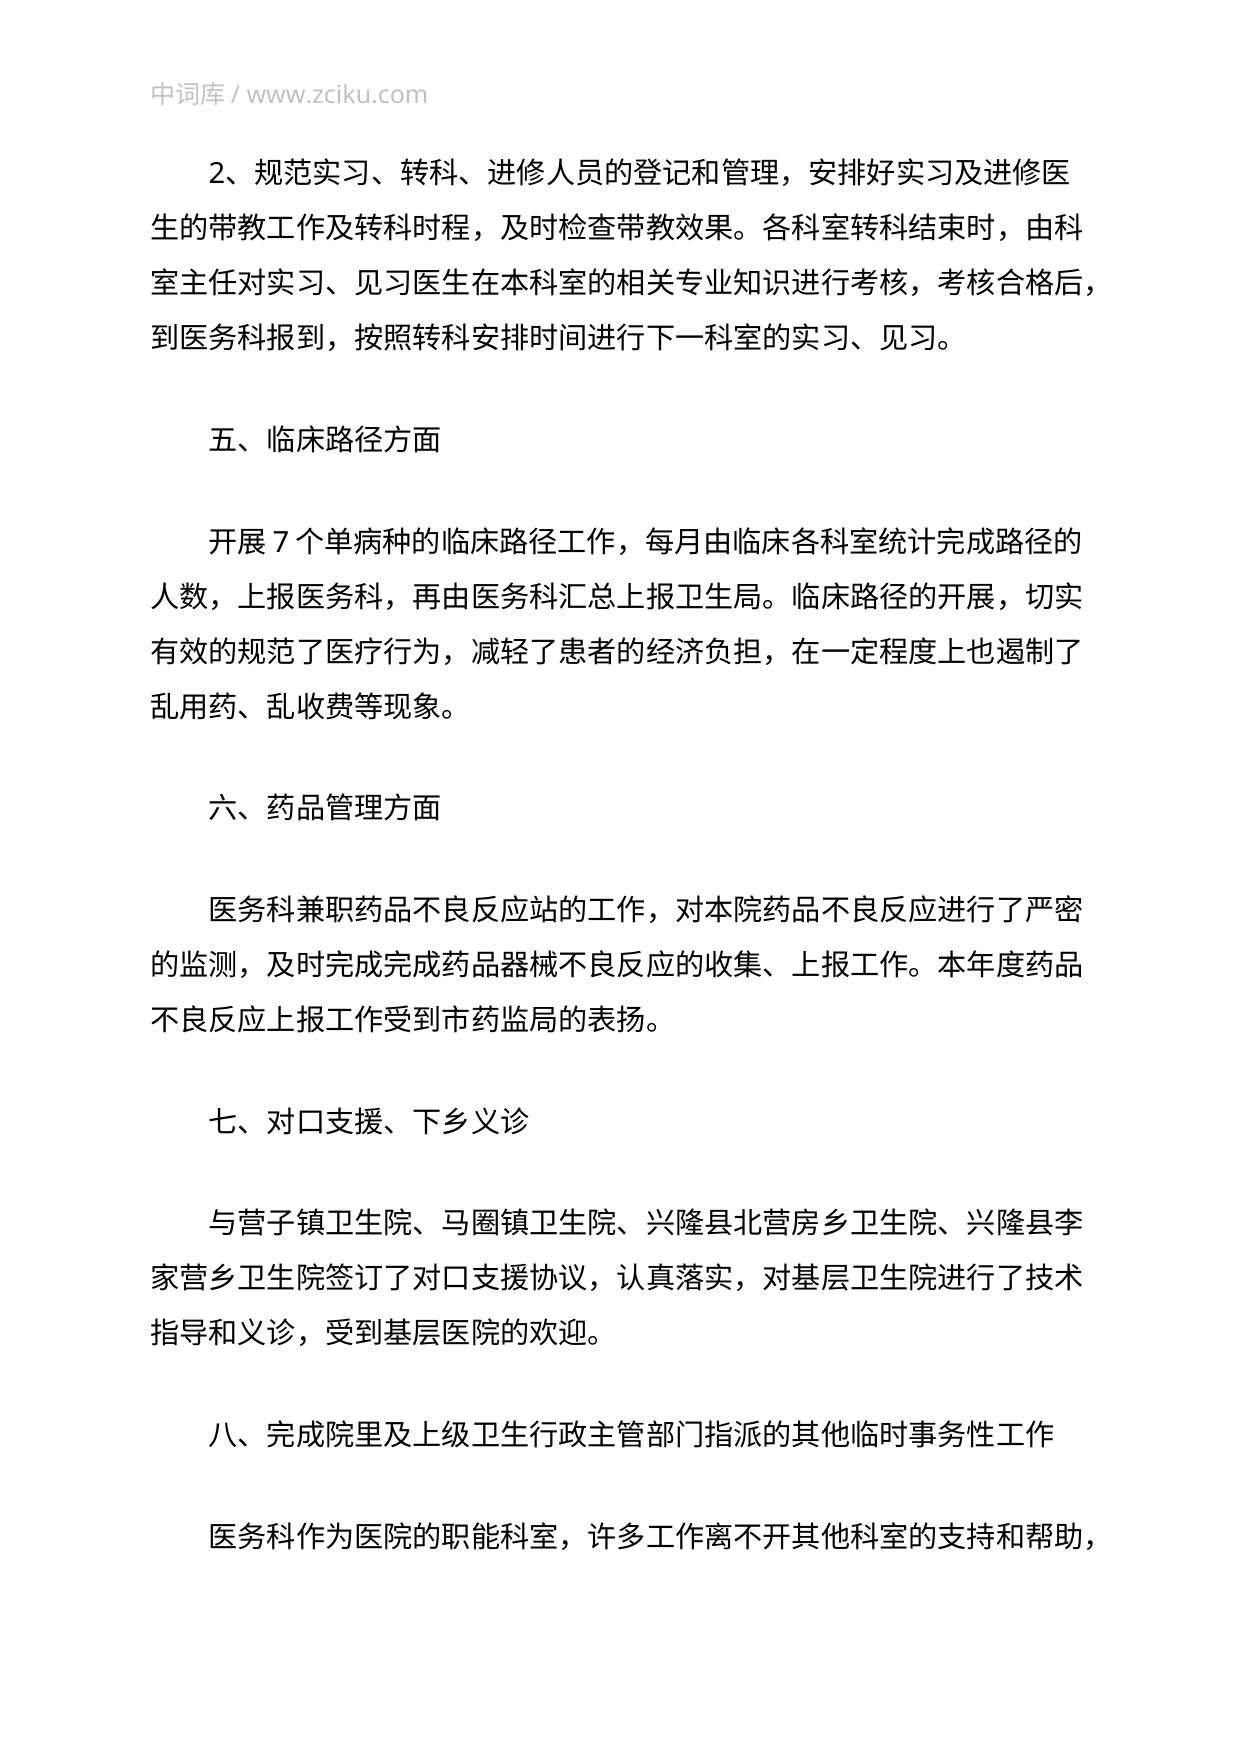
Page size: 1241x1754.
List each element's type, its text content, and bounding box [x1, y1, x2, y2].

text 七、对口支援、下乡义诊 [150, 1098, 1090, 1141]
text 六、药品管理方面 [150, 785, 1090, 827]
text 开展7个单病种的临床路径工作，每月由临床各科室统计完成路径的人数，上报医务科，再由医务科汇总上报卫生局。临床路径的开展，切实有效的规范了医疗行为，减轻了患者的经济负担，在一定程度上也遏制了乱用药、乱收费等现象。 [150, 518, 1090, 725]
text 八、完成院里及上级卫生行政主管部门指派的其他临时事务性工作 [150, 1412, 1090, 1454]
text 医务科兼职药品不良反应站的工作，对本院药品不良反应进行了严密的监测，及时完成完成药品器械不良反应的收集、上报工作。本年度药品不良反应上报工作受到市药监局的表扬。 [150, 887, 1090, 1039]
text 与营子镇卫生院、马圈镇卫生院、兴隆县北营房乡卫生院、兴隆县李家营乡卫生院签订了对口支援协议，认真落实，对基层卫生院进行了技术指导和义诊，受到基层医院的欢迎。 [150, 1200, 1090, 1352]
text 2、规范实习、转科、进修人员的登记和管理，安排好实习及进修医生的带教工作及转科时程，及时检查带教效果。各科室转科结束时，由科室主任对实习、见习医生在本科室的相关专业知识进行考核，考核合格后，到医务科报到，按照转科安排时间进行下一科室的实习、见习。 [150, 150, 1090, 357]
text 五、临床路径方面 [150, 417, 1090, 459]
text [150, 1513, 1090, 1556]
